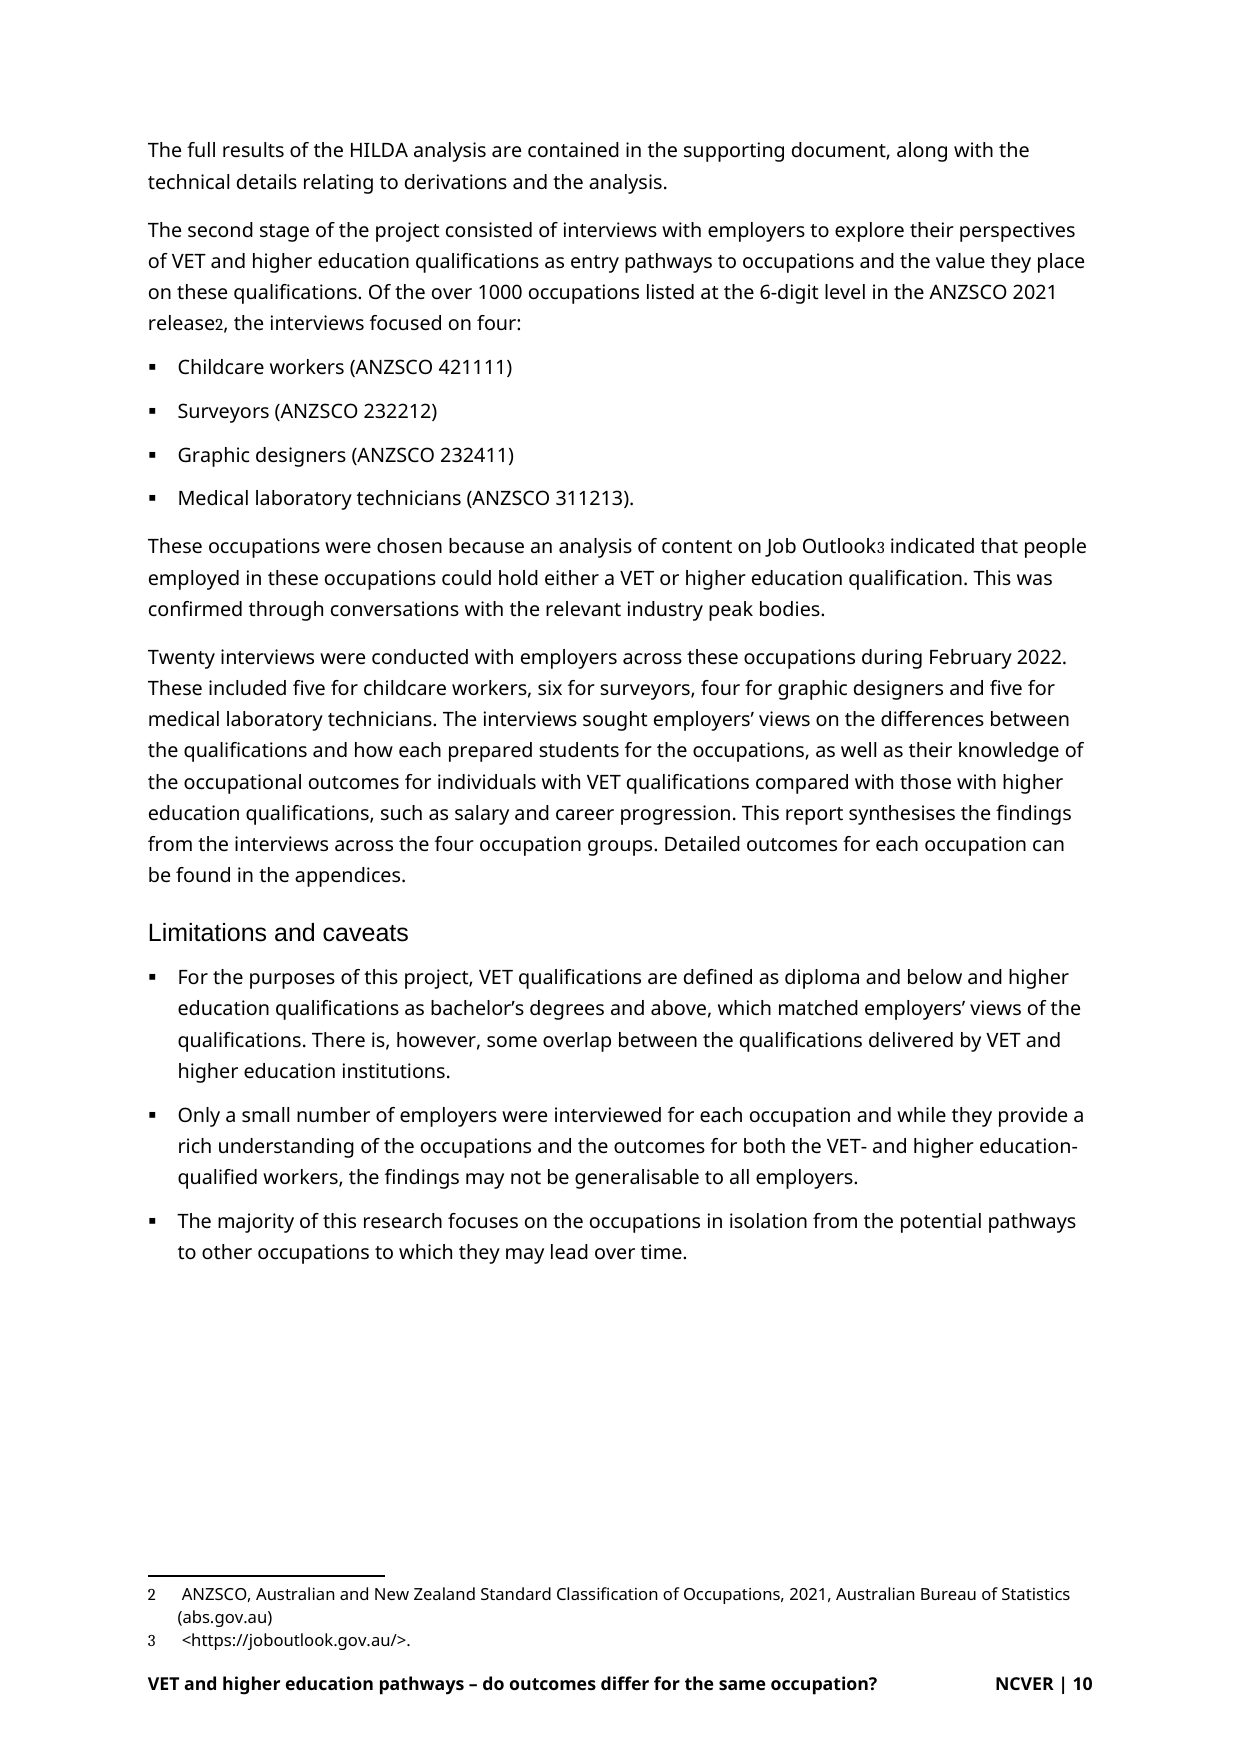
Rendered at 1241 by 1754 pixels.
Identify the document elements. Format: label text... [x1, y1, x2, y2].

text Surveyors (ANZSCO 232212) [148, 393, 1092, 424]
text For the purposes of this project, VET qualifications are defined as diploma and below and higher education qualifications as bachelor’s degrees and above, which matched employers’ views of the qualifications. There is, however, some overlap between the qualifications delivered by VET and higher education institutions. [148, 959, 1092, 1084]
text The second stage of the project consisted of interviews with employers to explore their perspectives of VET and higher education qualifications as entry pathways to occupations and the value they place on these qualifications. Of the over 1000 occupations listed at the 6-digit level in the ANZSCO 2021 release, the interviews focused on four: [148, 212, 1092, 337]
text Medical laboratory technicians (ANZSCO 311213). [148, 481, 1092, 512]
text Only a small number of employers were interviewed for each occupation and while they provide a rich understanding of the occupations and the outcomes for both the VET- and higher education-qualified workers, the findings may not be generalisable to all employers. [148, 1097, 1092, 1191]
subtitle Limitations and caveats [148, 918, 1092, 947]
text These occupations were chosen because an analysis of content on Job Outlook indicated that people employed in these occupations could hold either a VET or higher education qualification. This was confirmed through conversations with the relevant industry peak bodies. [148, 529, 1092, 622]
text The majority of this research focuses on the occupations in isolation from the potential pathways to other occupations to which they may lead over time. [148, 1203, 1092, 1266]
text Twenty interviews were conducted with employers across these occupations during February 2022. These included five for childcare workers, six for surveyors, four for graphic designers and five for medical laboratory technicians. The interviews sought employers’ views on the differences between the qualifications and how each prepared students for the occupations, as well as their knowledge of the occupational outcomes for individuals with VET qualifications compared with those with higher education qualifications, such as salary and career progression. This report synthesises the findings from the interviews across the four occupation groups. Detailed outcomes for each occupation can be found in the appendices. [148, 639, 1092, 889]
text Childcare workers (ANZSCO 421111) [148, 349, 1092, 381]
text The full results of the HILDA analysis are contained in the supporting document, along with the technical details relating to derivations and the analysis. [148, 133, 1092, 195]
text Graphic designers (ANZSCO 232411) [148, 437, 1092, 468]
